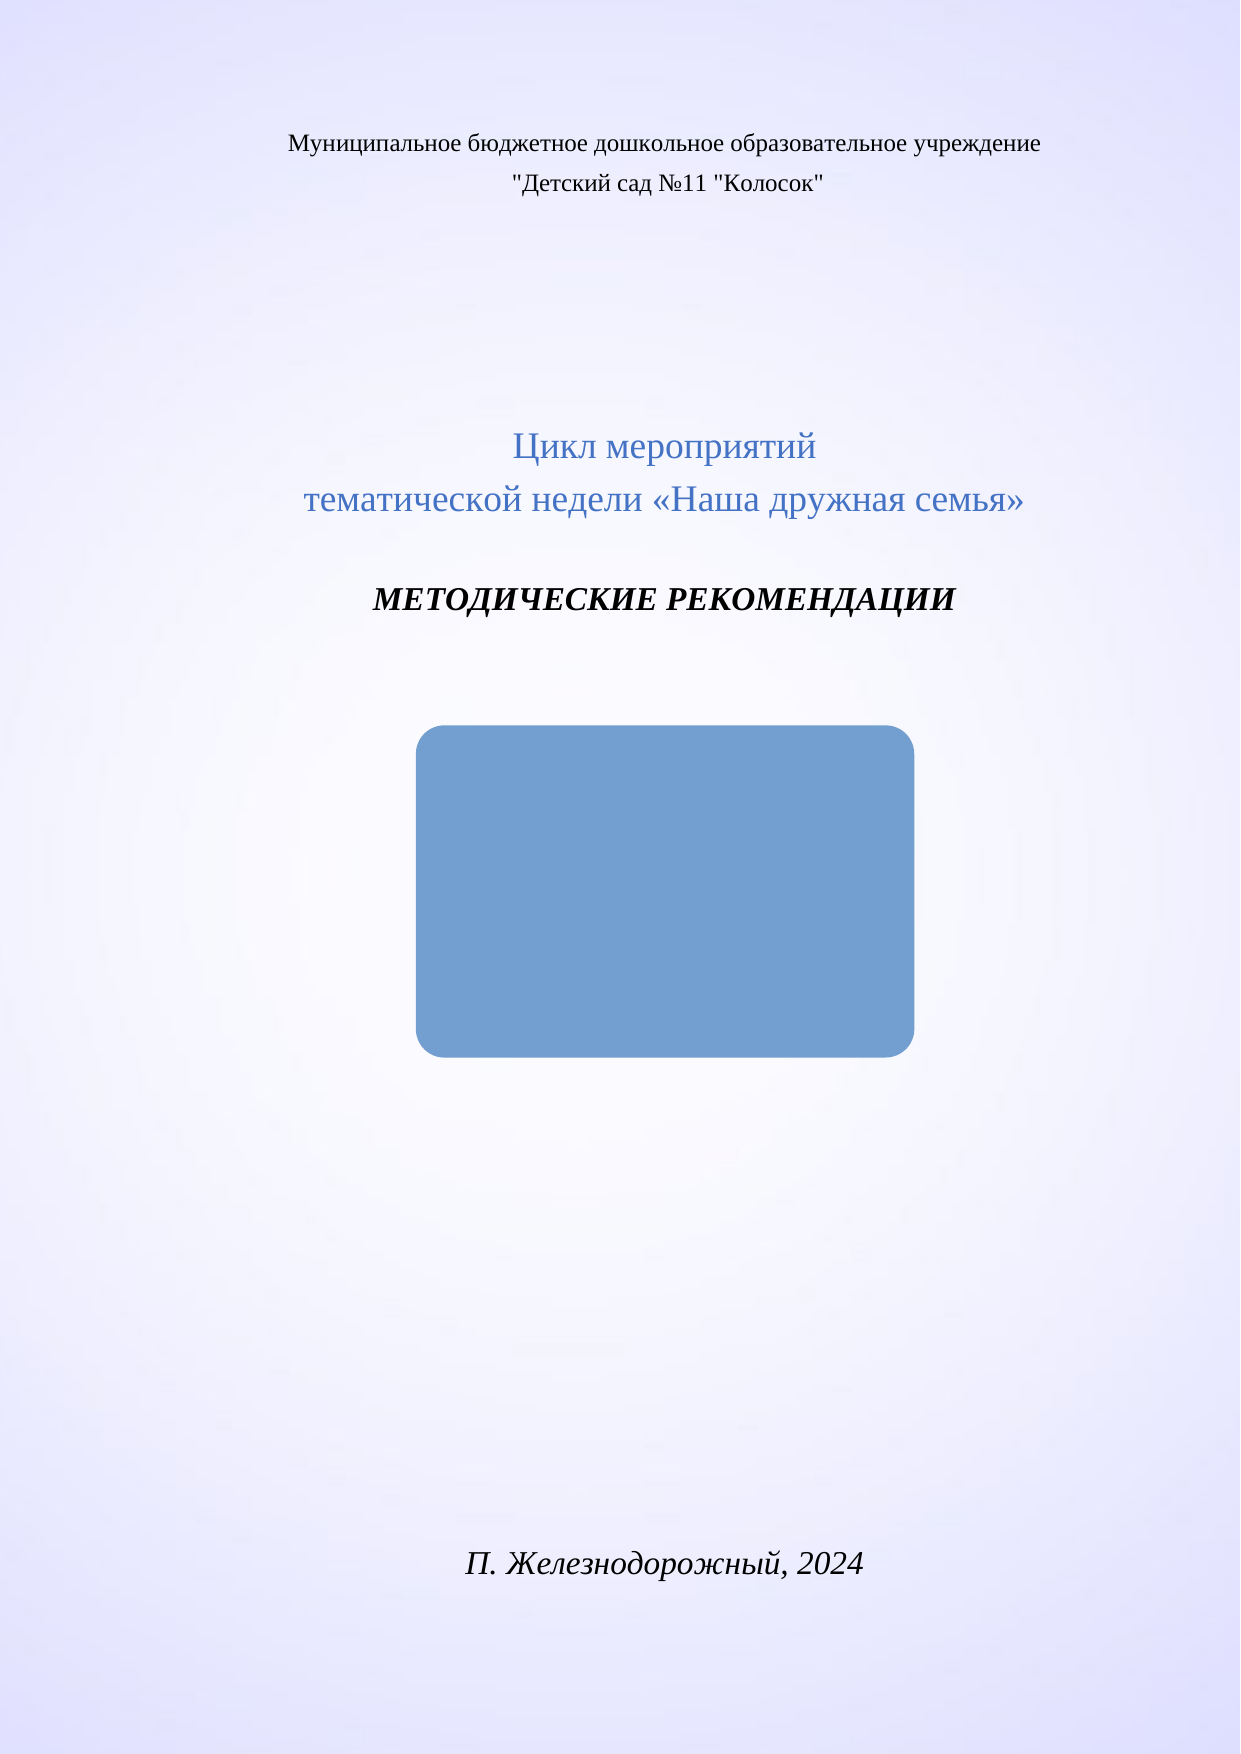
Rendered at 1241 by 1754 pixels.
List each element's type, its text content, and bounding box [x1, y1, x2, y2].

text МЕТОДИЧЕСКИЕ РЕКОМЕНДАЦИИ [177, 579, 1152, 617]
text тематической недели «Наша дружная семья» [177, 477, 1152, 520]
text П. Железнодорожный, 2024 [177, 1544, 1152, 1582]
text Цикл мероприятий [177, 423, 1152, 466]
text "Детский сад №11 "Колосок" [177, 168, 1152, 196]
picture [0, 0, 1241, 1754]
text Муниципальное бюджетное дошкольное образовательное учреждение [177, 128, 1152, 157]
